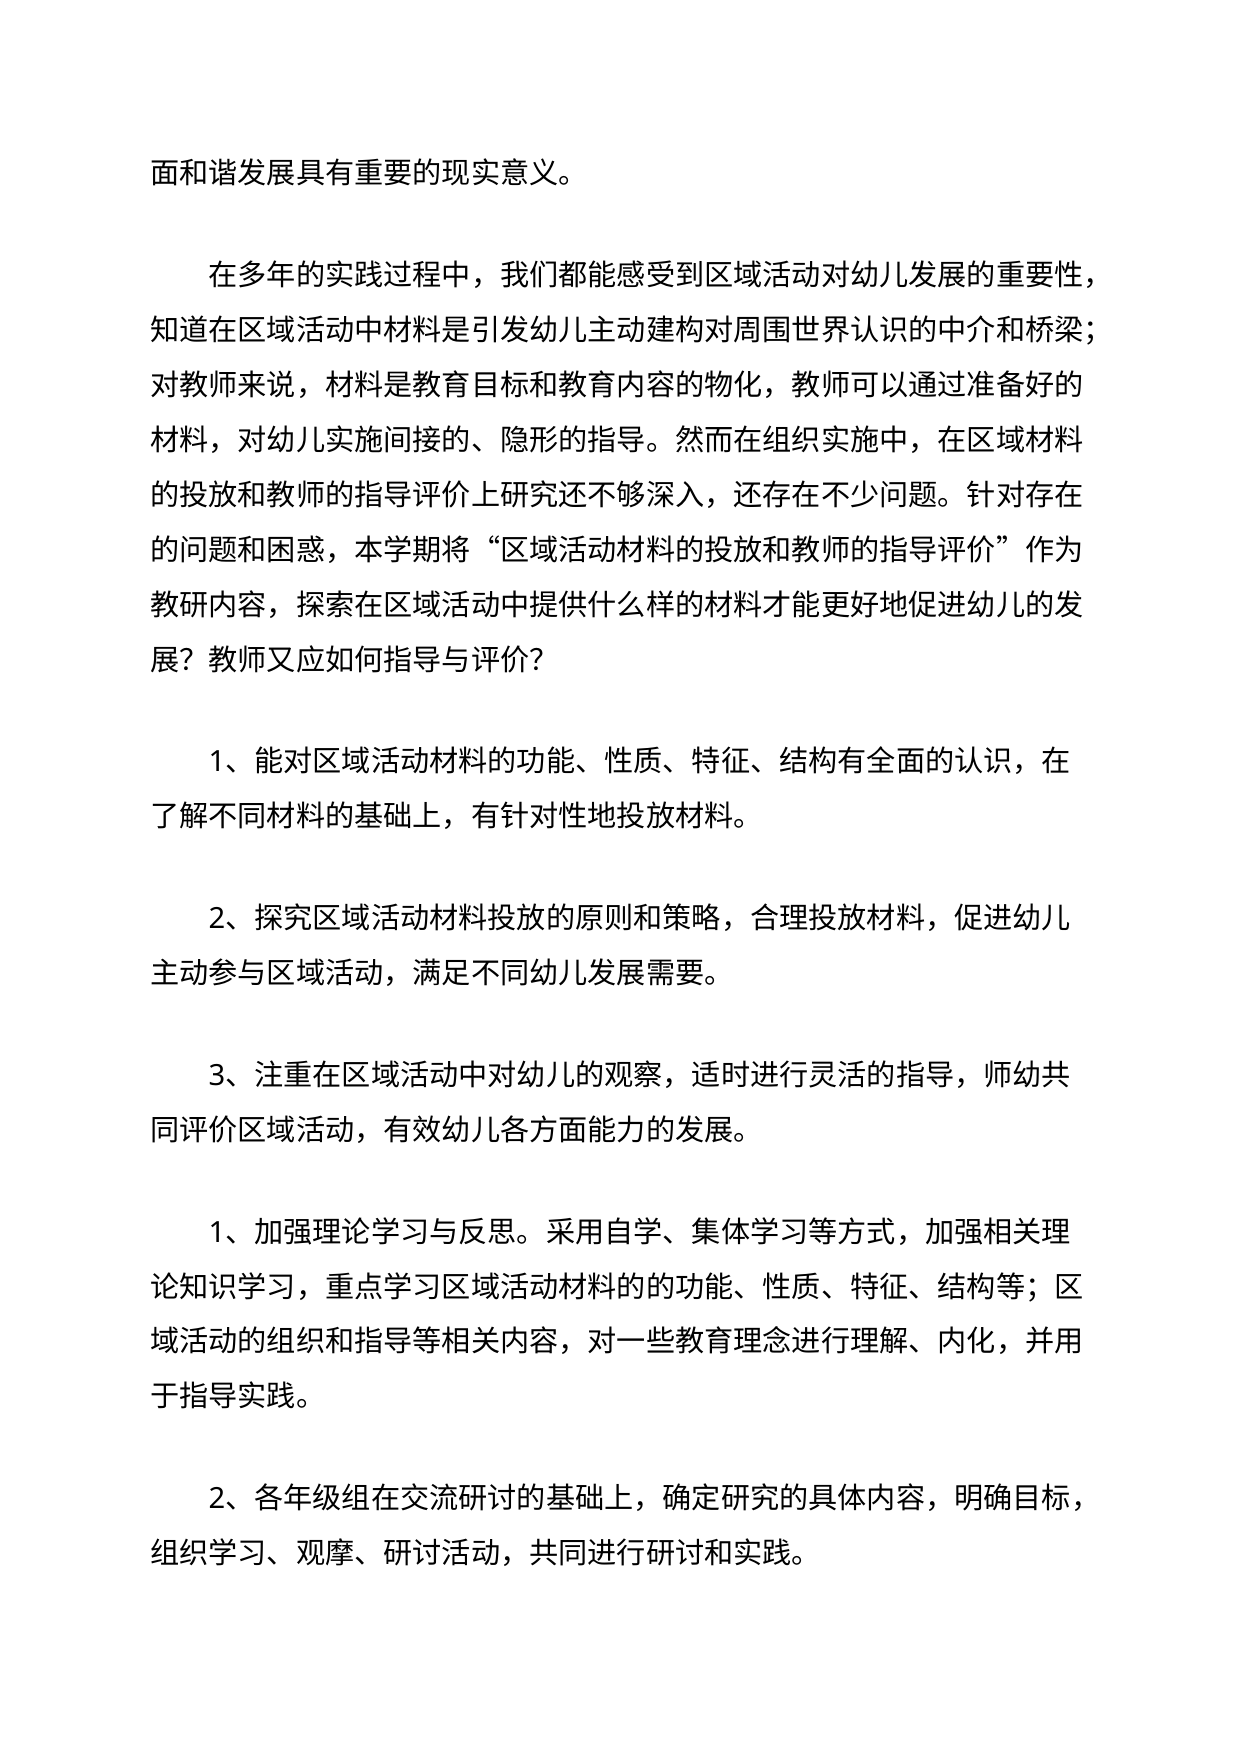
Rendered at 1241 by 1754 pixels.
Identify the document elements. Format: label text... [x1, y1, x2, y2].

text 2、各年级组在交流研讨的基础上，确定研究的具体内容，明确目标，组织学习、观摩、研讨活动，共同进行研讨和实践。 [150, 1475, 1090, 1572]
text 1、加强理论学习与反思。采用自学、集体学习等方式，加强相关理论知识学习，重点学习区域活动材料的的功能、性质、特征、结构等；区域活动的组织和指导等相关内容，对一些教育理念进行理解、内化，并用于指导实践。 [150, 1208, 1090, 1415]
text 在多年的实践过程中，我们都能感受到区域活动对幼儿发展的重要性，知道在区域活动中材料是引发幼儿主动建构对周围世界认识的中介和桥梁；对教师来说，材料是教育目标和教育内容的物化，教师可以通过准备好的材料，对幼儿实施间接的、隐形的指导。然而在组织实施中，在区域材料的投放和教师的指导评价上研究还不够深入，还存在不少问题。针对存在的问题和困惑，本学期将“区域活动材料的投放和教师的指导评价”作为教研内容，探索在区域活动中提供什么样的材料才能更好地促进幼儿的发展？教师又应如何指导与评价？ [150, 252, 1090, 678]
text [150, 150, 1090, 192]
text 2、探究区域活动材料投放的原则和策略，合理投放材料，促进幼儿主动参与区域活动，满足不同幼儿发展需要。 [150, 894, 1090, 992]
text 1、能对区域活动材料的功能、性质、特征、结构有全面的认识，在了解不同材料的基础上，有针对性地投放材料。 [150, 738, 1090, 835]
text 3、注重在区域活动中对幼儿的观察，适时进行灵活的指导，师幼共同评价区域活动，有效幼儿各方面能力的发展。 [150, 1051, 1090, 1149]
